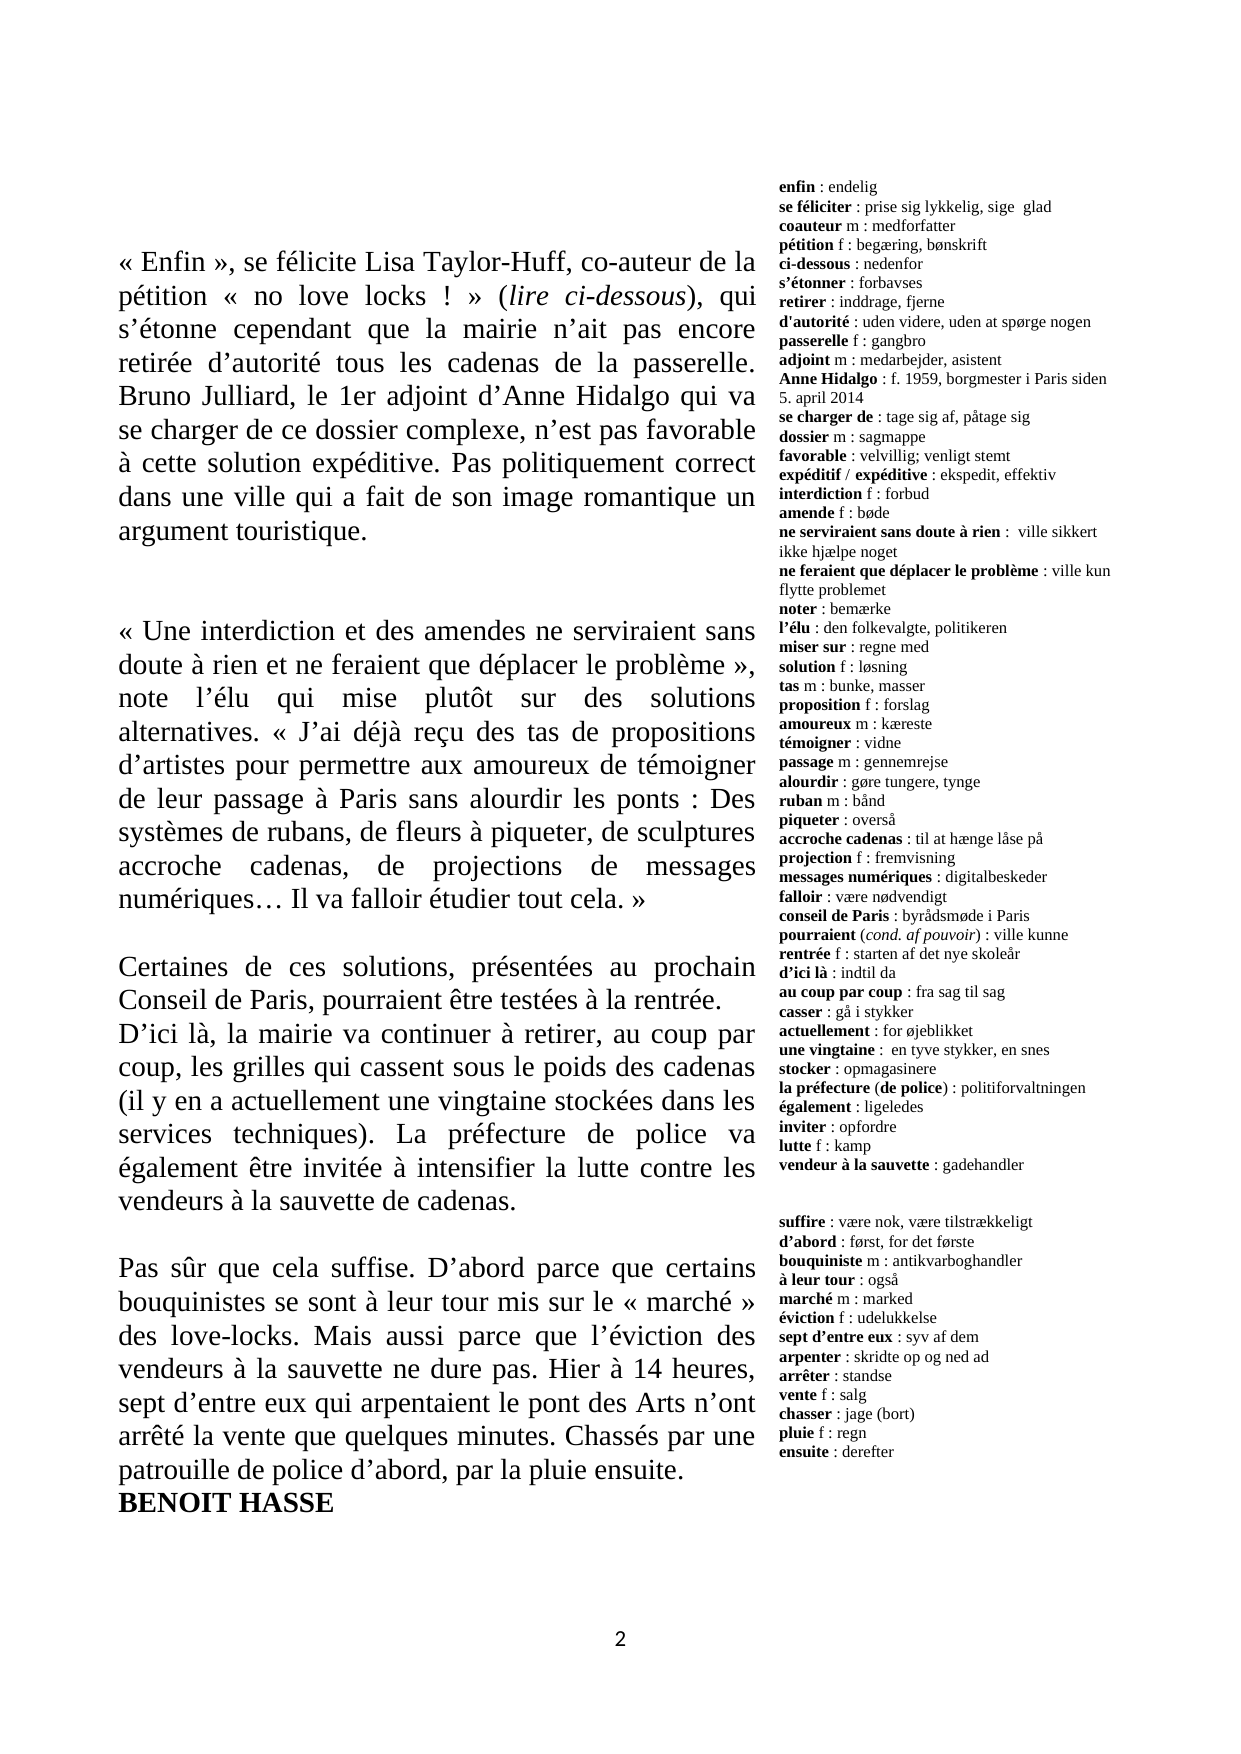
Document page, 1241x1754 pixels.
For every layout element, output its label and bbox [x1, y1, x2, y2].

table_header [107, 177, 768, 1543]
table_header [768, 177, 1125, 1543]
